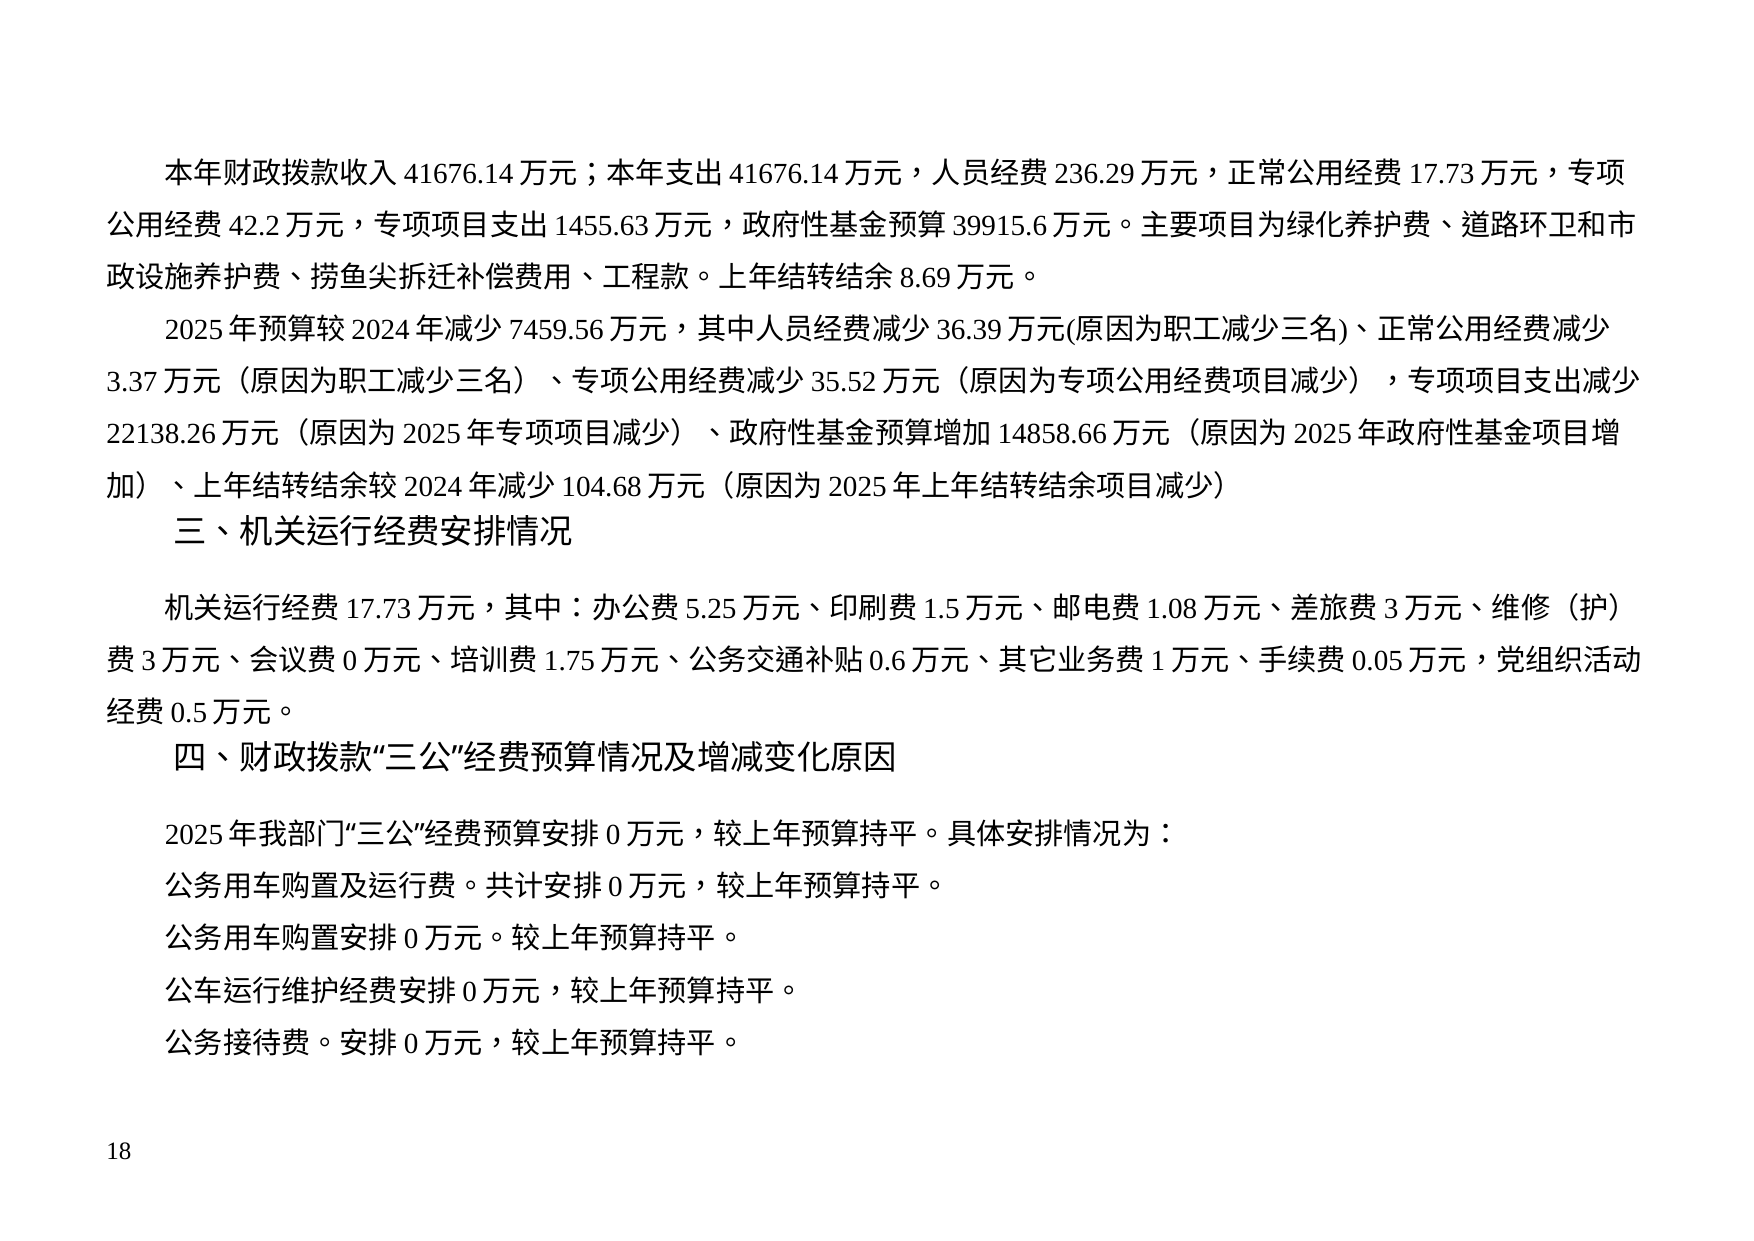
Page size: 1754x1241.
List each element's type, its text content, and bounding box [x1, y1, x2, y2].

text 机关运行经费17.73万元，其中：办公费5.25万元、印刷费1.5万元、邮电费1.08万元、差旅费3万元、维修（护）费3万元、会议费0万元、培训费1.75万元、公务交通补贴0.6万元、其它业务费1万元、手续费0.05万元，党组织活动经费0.5万元。 [106, 577, 1648, 733]
text 2025年我部门“三公”经费预算安排0万元，较上年预算持平。具体安排情况为： [106, 803, 1648, 855]
text 2025年预算较2024年减少7459.56万元，其中人员经费减少36.39万元(原因为职工减少三名)、正常公用经费减少3.37万元（原因为职工减少三名）、专项公用经费减少35.52万元（原因为专项公用经费项目减少），专项项目支出减少22138.26万元（原因为2025年专项项目减少）、政府性基金预算增加14858.66万元（原因为2025年政府性基金项目增加）、上年结转结余较2024年减少104.68万元（原因为2025年上年结转结余项目减少） [106, 298, 1648, 506]
text 公务用车购置安排0万元。较上年预算持平。 [106, 907, 1648, 959]
text 四、财政拨款“三公”经费预算情况及增减变化原因 [106, 734, 1648, 779]
text 公务接待费。安排0万元，较上年预算持平。 [106, 1011, 1648, 1063]
text 本年财政拨款收入41676.14万元；本年支出41676.14万元，人员经费236.29万元，正常公用经费17.73万元，专项公用经费42.2万元，专项项目支出1455.63万元，政府性基金预算39915.6万元。主要项目为绿化养护费、道路环卫和市政设施养护费、捞鱼尖拆迁补偿费用、工程款。上年结转结余8.69万元。 [106, 142, 1648, 298]
text 公务用车购置及运行费。共计安排0万元，较上年预算持平。 [106, 855, 1648, 907]
text 三、机关运行经费安排情况 [106, 507, 1648, 553]
text 公车运行维护经费安排0万元，较上年预算持平。 [106, 959, 1648, 1011]
